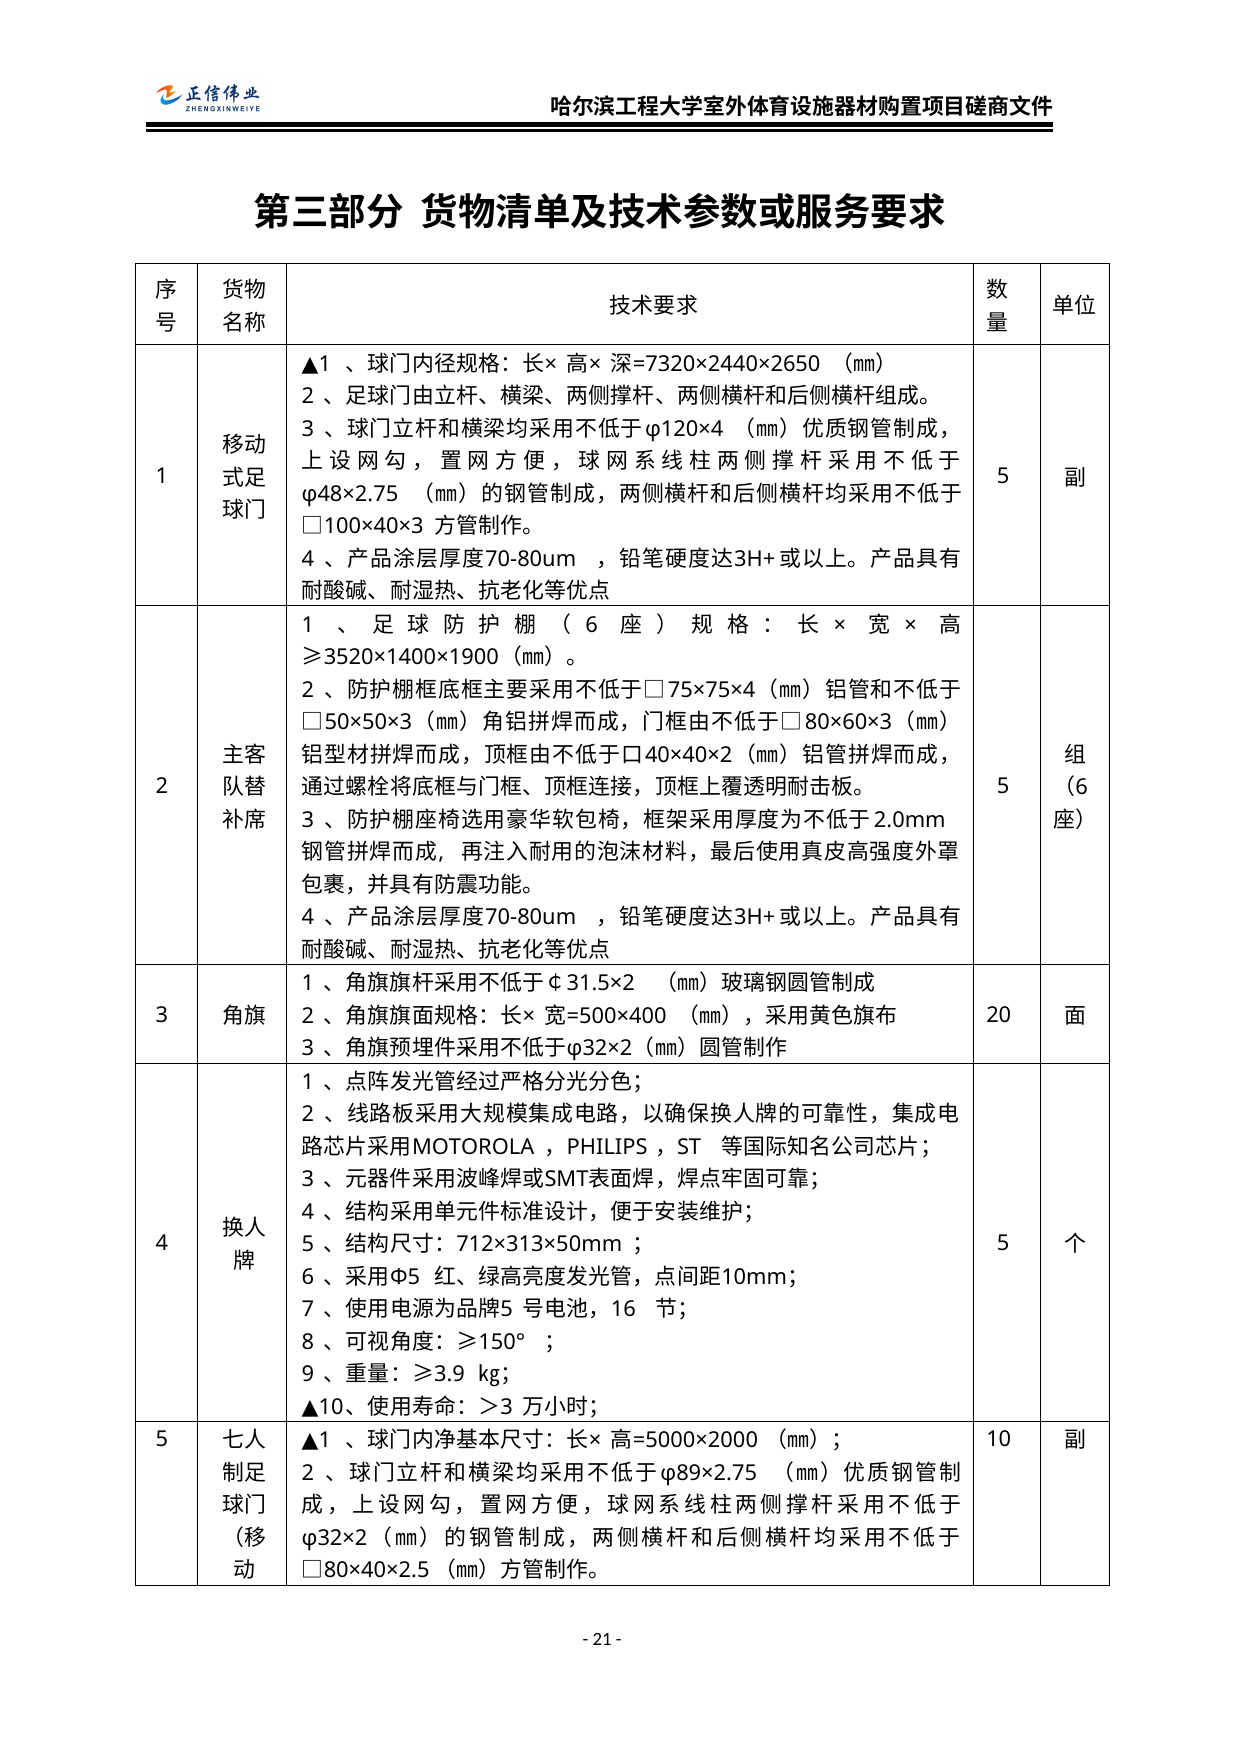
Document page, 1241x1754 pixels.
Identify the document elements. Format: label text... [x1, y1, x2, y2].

table_cell 1、足球防护棚（6座）规格：长×宽×高≥3520×1400×1900（㎜）。 2、防护棚框底框主要采用不低于□75×75×4（㎜）铝管和不低于□50×50×3（㎜）角铝拼焊而成，门框由不低于□80×60×3（㎜）铝型材拼焊而成，顶框由不低于口40×40×2（㎜）铝管拼焊而成，通过螺栓将底框与门框、顶框连接，顶框上覆透明耐击板。 3、防护棚座椅选用豪华软包椅，框架采用厚度为不低于2.0mm钢管拼焊而成,再注入耐用的泡沫材料，最后使用真皮高强度外罩包裹，并具有防震功能。 4、产品涂层厚度70-80um，铅笔硬度达3H+或以上。产品具有耐酸碱、耐湿热、抗老化等优点 [287, 606, 973, 964]
table_header 序号 [136, 264, 197, 344]
table_cell 个 [1041, 1064, 1109, 1421]
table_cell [287, 1422, 973, 1584]
table_cell 角旗 [198, 965, 286, 1062]
table_cell 七人制足球门（移动式） [198, 1422, 286, 1584]
table_cell 20 [974, 965, 1040, 1062]
table_cell 2 [136, 606, 197, 964]
table_header 技术要求 [287, 264, 973, 344]
table_cell 5 [974, 1064, 1040, 1421]
table_header 数量 [974, 264, 1040, 344]
table_cell ▲1、球门内径规格：长×高×深=7320×2440×2650（㎜） 2、足球门由立杆、横梁、两侧撑杆、两侧横杆和后侧横杆组成。 3、球门立杆和横梁均采用不低于φ120×4（㎜）优质钢管制成，上设网勾，置网方便，球网系线柱两侧撑杆采用不低于φ48×2.75（㎜）的钢管制成，两侧横杆和后侧横杆均采用不低于□100×40×3方管制作。 4、产品涂层厚度70-80um，铅笔硬度达3H+或以上。产品具有耐酸碱、耐湿热、抗老化等优点 [287, 345, 973, 605]
table_cell 1、角旗旗杆采用不低于￠31.5×2（㎜）玻璃钢圆管制成 2、角旗旗面规格：长×宽=500×400（㎜），采用黄色旗布 3、角旗预埋件采用不低于φ32×2（㎜）圆管制作 [287, 965, 973, 1062]
table_cell 1、点阵发光管经过严格分光分色； 2、线路板采用大规模集成电路，以确保换人牌的可靠性，集成电路芯片采用MOTOROLA，PHILIPS，ST等国际知名公司芯片； 3、元器件采用波峰焊或SMT表面焊，焊点牢固可靠； 4、结构采用单元件标准设计，便于安装维护； 5、结构尺寸：712×313×50mm； 6、采用Φ5红、绿高亮度发光管，点间距10mm； 7、使用电源为品牌5号电池，16节； 8、可视角度：≥150°； 9、重量：≥3.9㎏； ▲10、使用寿命：＞3万小时； [287, 1064, 973, 1421]
table_cell 5 [136, 1422, 197, 1584]
table_cell 10 [974, 1422, 1040, 1584]
table_cell 换人牌 [198, 1064, 286, 1421]
table_cell 1 [136, 345, 197, 605]
table_cell 面 [1041, 965, 1109, 1062]
table_cell 4 [136, 1064, 197, 1421]
table_cell 副 [1041, 345, 1109, 605]
table_header 货物 名称 [198, 264, 286, 344]
table_cell 5 [974, 345, 1040, 605]
picture [148, 76, 266, 122]
table_header 单位 [1041, 264, 1109, 344]
table_cell 3 [136, 965, 197, 1062]
table_cell 组（6座） [1041, 606, 1109, 964]
table_cell 移动式足球门 [198, 345, 286, 605]
table_cell 5 [974, 606, 1040, 964]
table_cell 副 [1041, 1422, 1109, 1584]
text 第三部分 货物清单及技术参数或服务要求 [147, 182, 1052, 236]
table_cell 主客队替补席 [198, 606, 286, 964]
